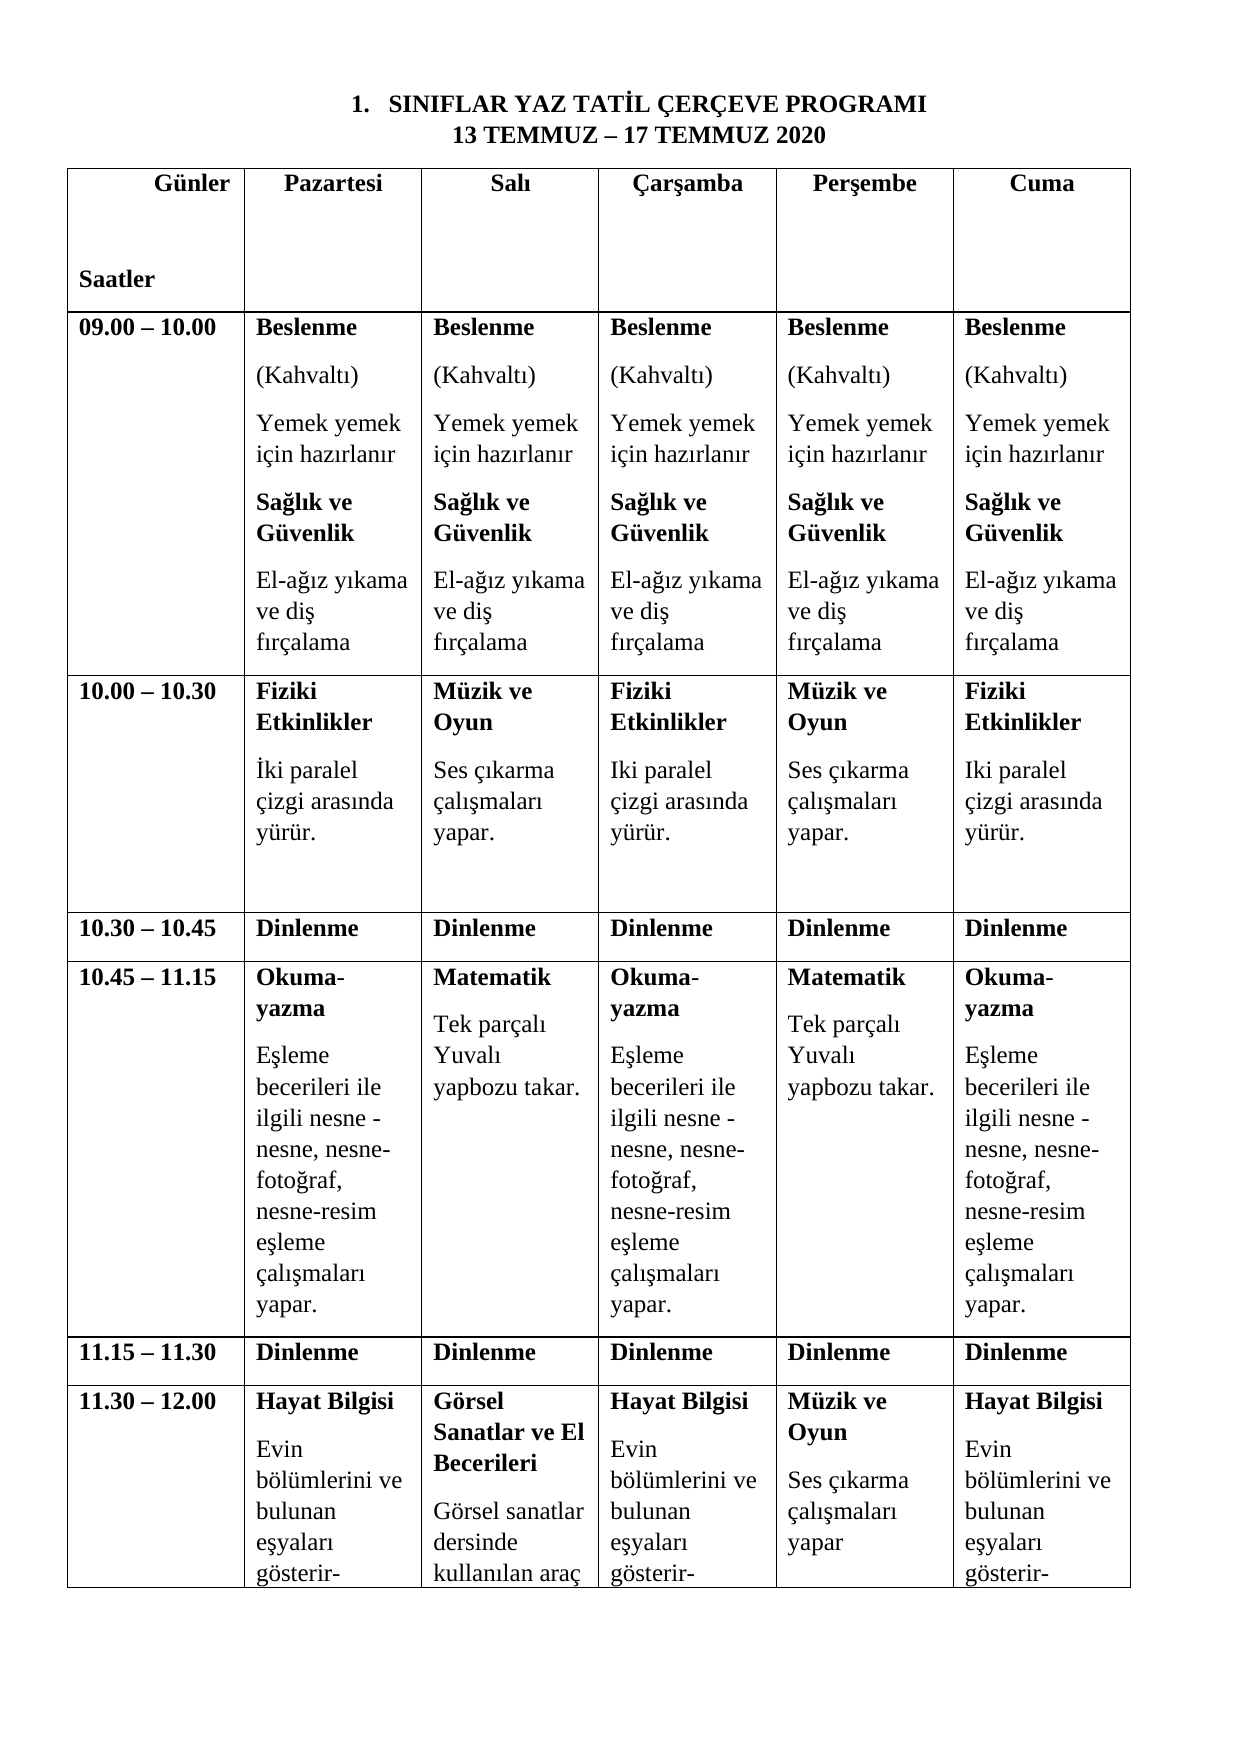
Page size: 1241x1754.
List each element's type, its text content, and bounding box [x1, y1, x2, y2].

table_header Perşembe [777, 169, 953, 311]
list SINIFLAR YAZ TATİL ÇERÇEVE PROGRAMI [185, 89, 1092, 117]
table_cell Dinlenme [422, 913, 598, 961]
table_cell Okuma-yazma Eşleme becerileri ile ilgili nesne - nesne, nesne- fotoğraf, nesne-resim eşleme çalışmaları yapar. [599, 962, 776, 1336]
table_cell Okuma-yazma Eşleme becerileri ile ilgili nesne - nesne, nesne- fotoğraf, nesne-resim eşleme çalışmaları yapar. [245, 962, 421, 1336]
table_cell Dinlenme [777, 1338, 953, 1385]
table_cell Beslenme (Kahvaltı) Yemek yemek için hazırlanır Sağlık ve Güvenlik El-ağız yıkama ve diş fırçalama [599, 313, 776, 675]
table_cell Beslenme (Kahvaltı) Yemek yemek için hazırlanır Sağlık ve Güvenlik El-ağız yıkama ve diş fırçalama [777, 313, 953, 675]
table_cell Dinlenme [245, 1338, 421, 1385]
table_header Pazartesi [245, 169, 421, 311]
table_header Cuma [954, 169, 1130, 311]
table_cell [599, 1386, 776, 1587]
table_cell 11.15 – 11.30 [68, 1338, 244, 1385]
table_cell Müzik ve Oyun Ses çıkarma çalışmaları yapar. [777, 676, 953, 912]
table_cell 10.45 – 11.15 [68, 962, 244, 1336]
table_cell Dinlenme [422, 1338, 598, 1385]
table_cell 11.30 – 12.00 [68, 1386, 244, 1587]
table_header Salı [422, 169, 598, 311]
table_cell Matematik Tek parçalı Yuvalı yapbozu takar. [777, 962, 953, 1336]
table_cell Dinlenme [777, 913, 953, 961]
table_cell Fiziki Etkinlikler İki paralel çizgi arasında yürür. [245, 676, 421, 912]
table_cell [954, 1386, 1130, 1587]
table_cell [777, 1386, 953, 1587]
table_cell Dinlenme [245, 913, 421, 961]
table_cell 09.00 – 10.00 [68, 313, 244, 675]
table_cell Dinlenme [954, 913, 1130, 961]
table_cell 10.30 – 10.45 [68, 913, 244, 961]
table_cell Matematik Tek parçalı Yuvalı yapbozu takar. [422, 962, 598, 1336]
table_cell Fiziki Etkinlikler Iki paralel çizgi arasında yürür. [599, 676, 776, 912]
table_cell Beslenme (Kahvaltı) Yemek yemek için hazırlanır Sağlık ve Güvenlik El-ağız yıkama ve diş fırçalama [422, 313, 598, 675]
table_header Günler Saatler [68, 169, 244, 311]
table_cell Beslenme (Kahvaltı) Yemek yemek için hazırlanır Sağlık ve Güvenlik El-ağız yıkama ve diş fırçalama [954, 313, 1130, 675]
table_cell Okuma-yazma Eşleme becerileri ile ilgili nesne - nesne, nesne- fotoğraf, nesne-resim eşleme çalışmaları yapar. [954, 962, 1130, 1336]
table_cell Beslenme (Kahvaltı) Yemek yemek için hazırlanır Sağlık ve Güvenlik El-ağız yıkama ve diş fırçalama [245, 313, 421, 675]
table_cell Dinlenme [599, 913, 776, 961]
table_cell 10.00 – 10.30 [68, 676, 244, 912]
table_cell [422, 1386, 598, 1587]
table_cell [245, 1386, 421, 1587]
list 13 TEMMUZ – 17 TEMMUZ 2020 [185, 120, 1092, 148]
table_cell Müzik ve Oyun Ses çıkarma çalışmaları yapar. [422, 676, 598, 912]
table_header Çarşamba [599, 169, 776, 311]
table_cell Fiziki Etkinlikler Iki paralel çizgi arasında yürür. [954, 676, 1130, 912]
table_cell Dinlenme [599, 1338, 776, 1385]
table_cell Dinlenme [954, 1338, 1130, 1385]
